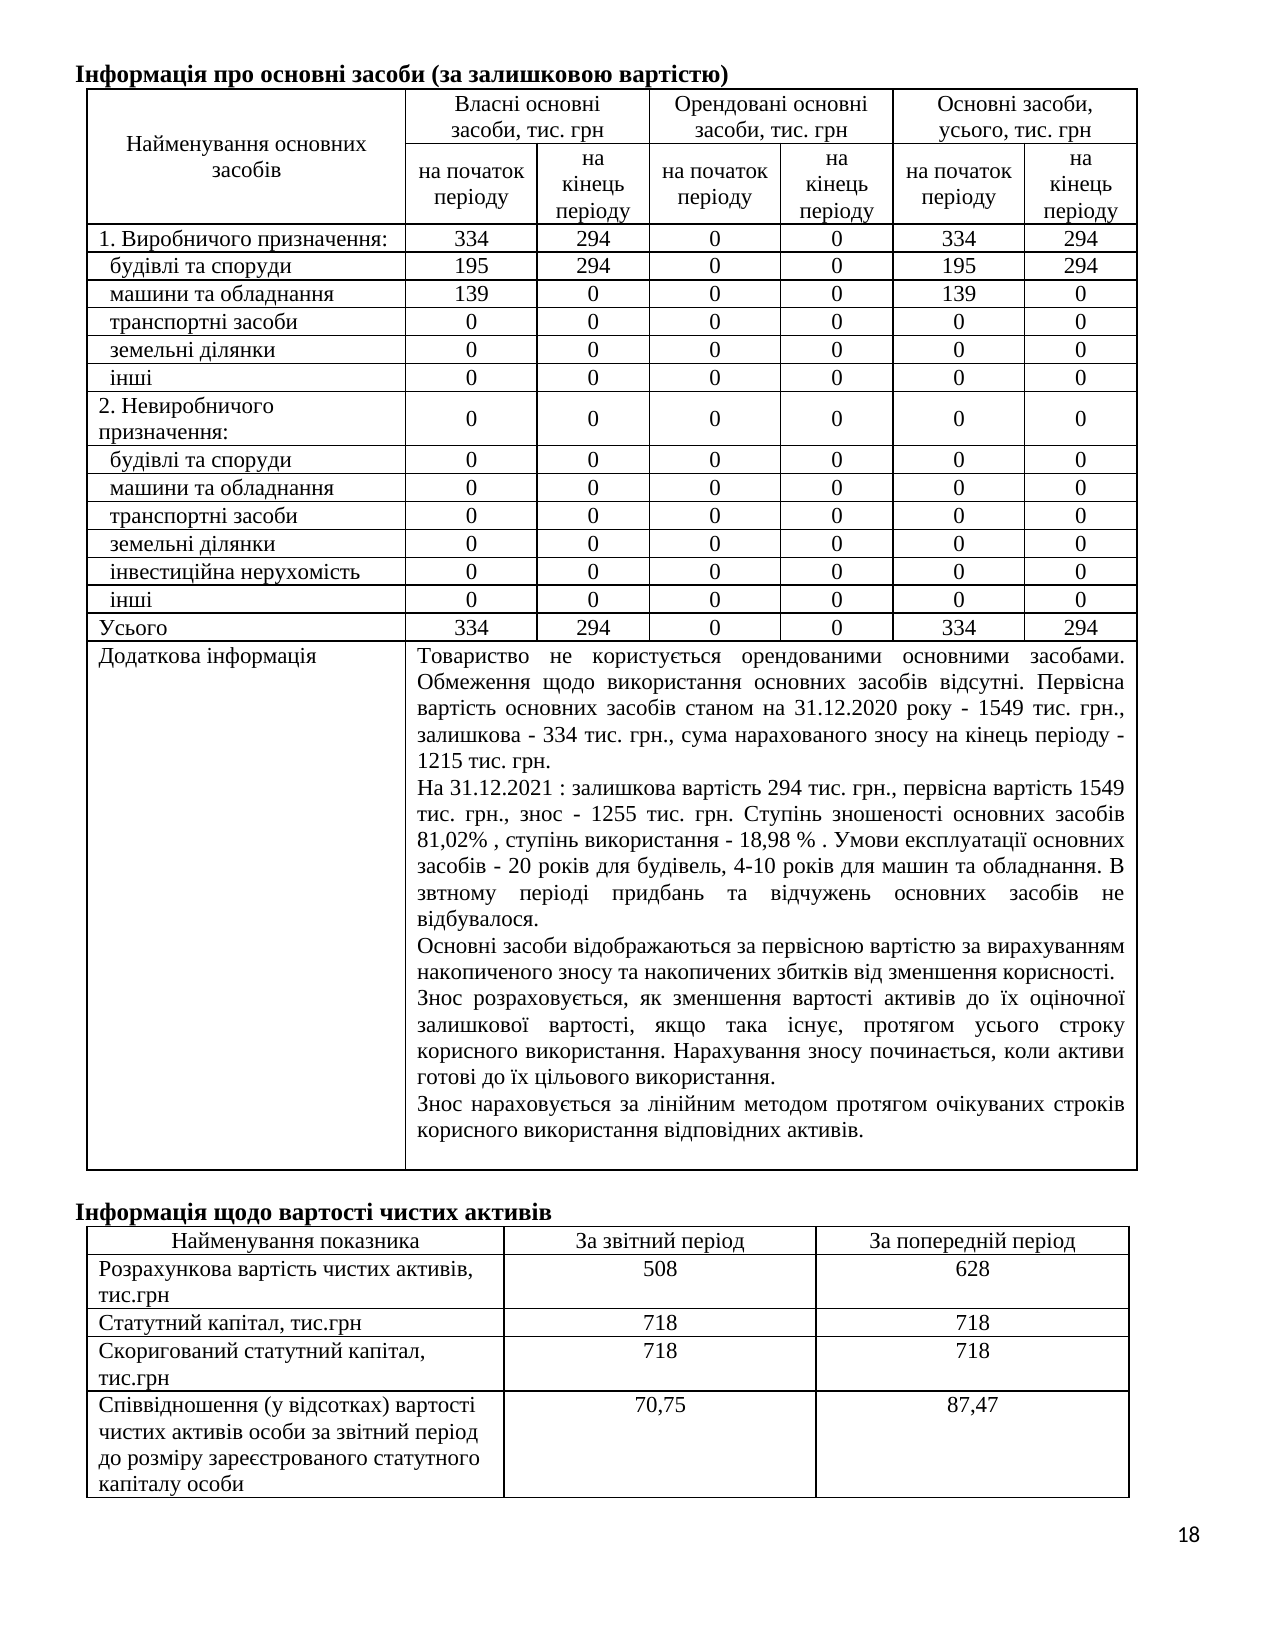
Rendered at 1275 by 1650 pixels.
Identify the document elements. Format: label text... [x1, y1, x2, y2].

table_cell Статутний капітал, тис.грн [88, 1309, 503, 1336]
table_cell 0 [781, 614, 892, 640]
table_cell на початок періоду [406, 144, 536, 223]
table_cell 508 [505, 1255, 815, 1308]
table_cell 0 [406, 364, 536, 391]
table_header За звітний період [505, 1227, 815, 1253]
table_header Основні засоби, усього, тис. грн [894, 90, 1136, 142]
table_cell земельні ділянки [88, 530, 405, 556]
table_cell 0 [650, 308, 780, 335]
table_cell 0 [1025, 281, 1136, 307]
table_cell на кінець періоду [781, 144, 892, 223]
table_cell 0 [650, 225, 780, 251]
table_cell 718 [817, 1309, 1128, 1336]
table_cell 0 [894, 502, 1024, 528]
table_cell 0 [1025, 308, 1136, 335]
table_cell 0 [781, 474, 892, 501]
table_cell 0 [538, 586, 649, 612]
table_cell 0 [894, 446, 1024, 473]
table_cell 0 [1025, 502, 1136, 528]
table_cell 0 [1025, 336, 1136, 363]
table_header Найменування основних засобів [88, 90, 405, 223]
table_cell 718 [505, 1309, 815, 1336]
table_cell Співвідношення (у відсотках) вартості чистих активів особи за звітний період до розміру зареєстрованого статутного капіталу особи [88, 1392, 503, 1497]
table_cell 0 [1025, 530, 1136, 556]
table_cell 0 [538, 502, 649, 528]
table_cell 0 [538, 530, 649, 556]
table_cell 0 [894, 364, 1024, 391]
text Інформація про основні засоби (за залишковою вартістю) [75, 59, 1200, 88]
table_header За попередній період [817, 1227, 1128, 1253]
table_cell 334 [894, 614, 1024, 640]
table_cell Скоригований статутний капітал, тис.грн [88, 1337, 503, 1390]
table_cell 0 [406, 474, 536, 501]
table_cell 334 [406, 614, 536, 640]
table_cell транспортні засоби [88, 502, 405, 528]
table_cell 0 [538, 281, 649, 307]
table_cell 0 [894, 336, 1024, 363]
table_cell 0 [406, 336, 536, 363]
table_cell 0 [650, 502, 780, 528]
table_cell 0 [781, 586, 892, 612]
table_cell будівлі та споруди [88, 446, 405, 473]
table_cell 1. Виробничого призначення: [88, 225, 405, 251]
table_cell 0 [781, 253, 892, 279]
table_cell 0 [406, 586, 536, 612]
table_cell на кінець періоду [1025, 144, 1136, 223]
table_cell 0 [894, 530, 1024, 556]
table_cell машини та обладнання [88, 474, 405, 501]
table_cell 0 [781, 336, 892, 363]
table_cell інші [88, 364, 405, 391]
table_cell 334 [406, 225, 536, 251]
table_cell Товариство не користується орендованими основними засобами. Обмеження щодо використання основних засобiв вiдсутнi. Первiсна вартiсть основних засобiв станом на 31.12.2020 року - 1549 тис. грн., залишкова - 334 тис. грн., сума нарахованого зносу на кiнець перiоду - 1215 тис. грн. На 31.12.2021 : залишкова вартiсть 294 тис. грн., первiсна вартiсть 1549 тис. грн., знос - 1255 тис. грн. Ступiнь зношеностi основних засобiв 81,02% , ступiнь використання - 18,98 % . Умови експлуатацiї основних засобiв - 20 рокiв для будiвель, 4-10 рокiв для машин та обладнання. В звтному перiодi придбань та вiдчужень основних засобiв не вiдбувалося. Основнi засоби вiдображаються за первiсною вартiстю за вирахуванням накопиченого зносу та накопичених збиткiв вiд зменшення корисностi. Знос розраховується, як зменшення вартостi активiв до їх оцiночної залишкової вартостi, якщо така iснує, протягом усього строку корисного використання. Нарахування зносу починається, коли активи готовi до їх цiльового використання. Знос нараховується за лiнiйним методом протягом очiкуваних строкiв корисного використання вiдповiдних активiв. [406, 642, 1136, 1169]
table_cell 0 [1025, 586, 1136, 612]
table_cell 0 [650, 586, 780, 612]
table_cell 0 [650, 558, 780, 584]
table_cell 0 [781, 558, 892, 584]
table_cell 0 [650, 281, 780, 307]
table_cell 0 [781, 530, 892, 556]
table_cell 0 [406, 446, 536, 473]
table_cell 334 [894, 225, 1024, 251]
table_cell 2. Невиробничого призначення: [88, 392, 405, 445]
table_cell 0 [406, 392, 536, 445]
table_cell 0 [1025, 364, 1136, 391]
table_cell на початок періоду [650, 144, 780, 223]
table_cell 0 [538, 558, 649, 584]
table_cell 0 [894, 558, 1024, 584]
table_cell 0 [538, 474, 649, 501]
table_cell 0 [1025, 474, 1136, 501]
table_cell Додаткова інформація [88, 642, 405, 1169]
table_cell 0 [538, 364, 649, 391]
table_cell на початок періоду [894, 144, 1024, 223]
table_cell 0 [650, 446, 780, 473]
table_cell 0 [894, 392, 1024, 445]
table_cell 0 [781, 446, 892, 473]
table_cell земельні ділянки [88, 336, 405, 363]
table_cell 628 [817, 1255, 1128, 1308]
table_cell на кінець періоду [538, 144, 649, 223]
table_cell 0 [406, 502, 536, 528]
table_cell 0 [650, 336, 780, 363]
table_cell 0 [1025, 392, 1136, 445]
table_cell 0 [894, 474, 1024, 501]
table_cell будівлі та споруди [88, 253, 405, 279]
table_cell Усього [88, 614, 405, 640]
table_cell 718 [505, 1337, 815, 1390]
table_cell 294 [538, 614, 649, 640]
table_cell 0 [538, 446, 649, 473]
table_header Власні основні засоби, тис. грн [406, 90, 649, 142]
table_header Орендовані основні засоби, тис. грн [650, 90, 892, 142]
table_cell 294 [1025, 253, 1136, 279]
table_cell 0 [650, 614, 780, 640]
table_cell 294 [1025, 614, 1136, 640]
table_cell 0 [406, 530, 536, 556]
table_cell 0 [650, 474, 780, 501]
table_cell 87,47 [817, 1392, 1128, 1497]
table_cell 0 [781, 281, 892, 307]
table_cell 195 [894, 253, 1024, 279]
table_cell 0 [650, 530, 780, 556]
table_cell 0 [538, 336, 649, 363]
table_cell 294 [538, 225, 649, 251]
table_cell 0 [894, 586, 1024, 612]
table_cell 0 [650, 364, 780, 391]
table_cell 294 [538, 253, 649, 279]
table_cell 0 [538, 392, 649, 445]
table_cell 0 [650, 253, 780, 279]
table_cell 0 [1025, 558, 1136, 584]
table_cell 0 [1025, 446, 1136, 473]
table_cell 718 [817, 1337, 1128, 1390]
table_cell 0 [650, 392, 780, 445]
table_cell 70,75 [505, 1392, 815, 1497]
table_cell 294 [1025, 225, 1136, 251]
text Інформація щодо вартості чистих активів [75, 1197, 1200, 1226]
table_cell 0 [406, 308, 536, 335]
table_cell 0 [781, 225, 892, 251]
table_cell інші [88, 586, 405, 612]
table_cell 0 [781, 308, 892, 335]
table_header Найменування показника [88, 1227, 503, 1253]
table_cell Розрахункова вартість чистих активів, тис.грн [88, 1255, 503, 1308]
table_cell 0 [894, 308, 1024, 335]
table_cell транспортні засоби [88, 308, 405, 335]
table_cell 0 [406, 558, 536, 584]
table_cell 0 [781, 392, 892, 445]
table_cell 139 [894, 281, 1024, 307]
table_cell інвестиційна нерухомість [88, 558, 405, 584]
table_cell 0 [538, 308, 649, 335]
table_cell 0 [781, 502, 892, 528]
table_cell 195 [406, 253, 536, 279]
table_cell 0 [781, 364, 892, 391]
table_cell 139 [406, 281, 536, 307]
table_cell машини та обладнання [88, 281, 405, 307]
